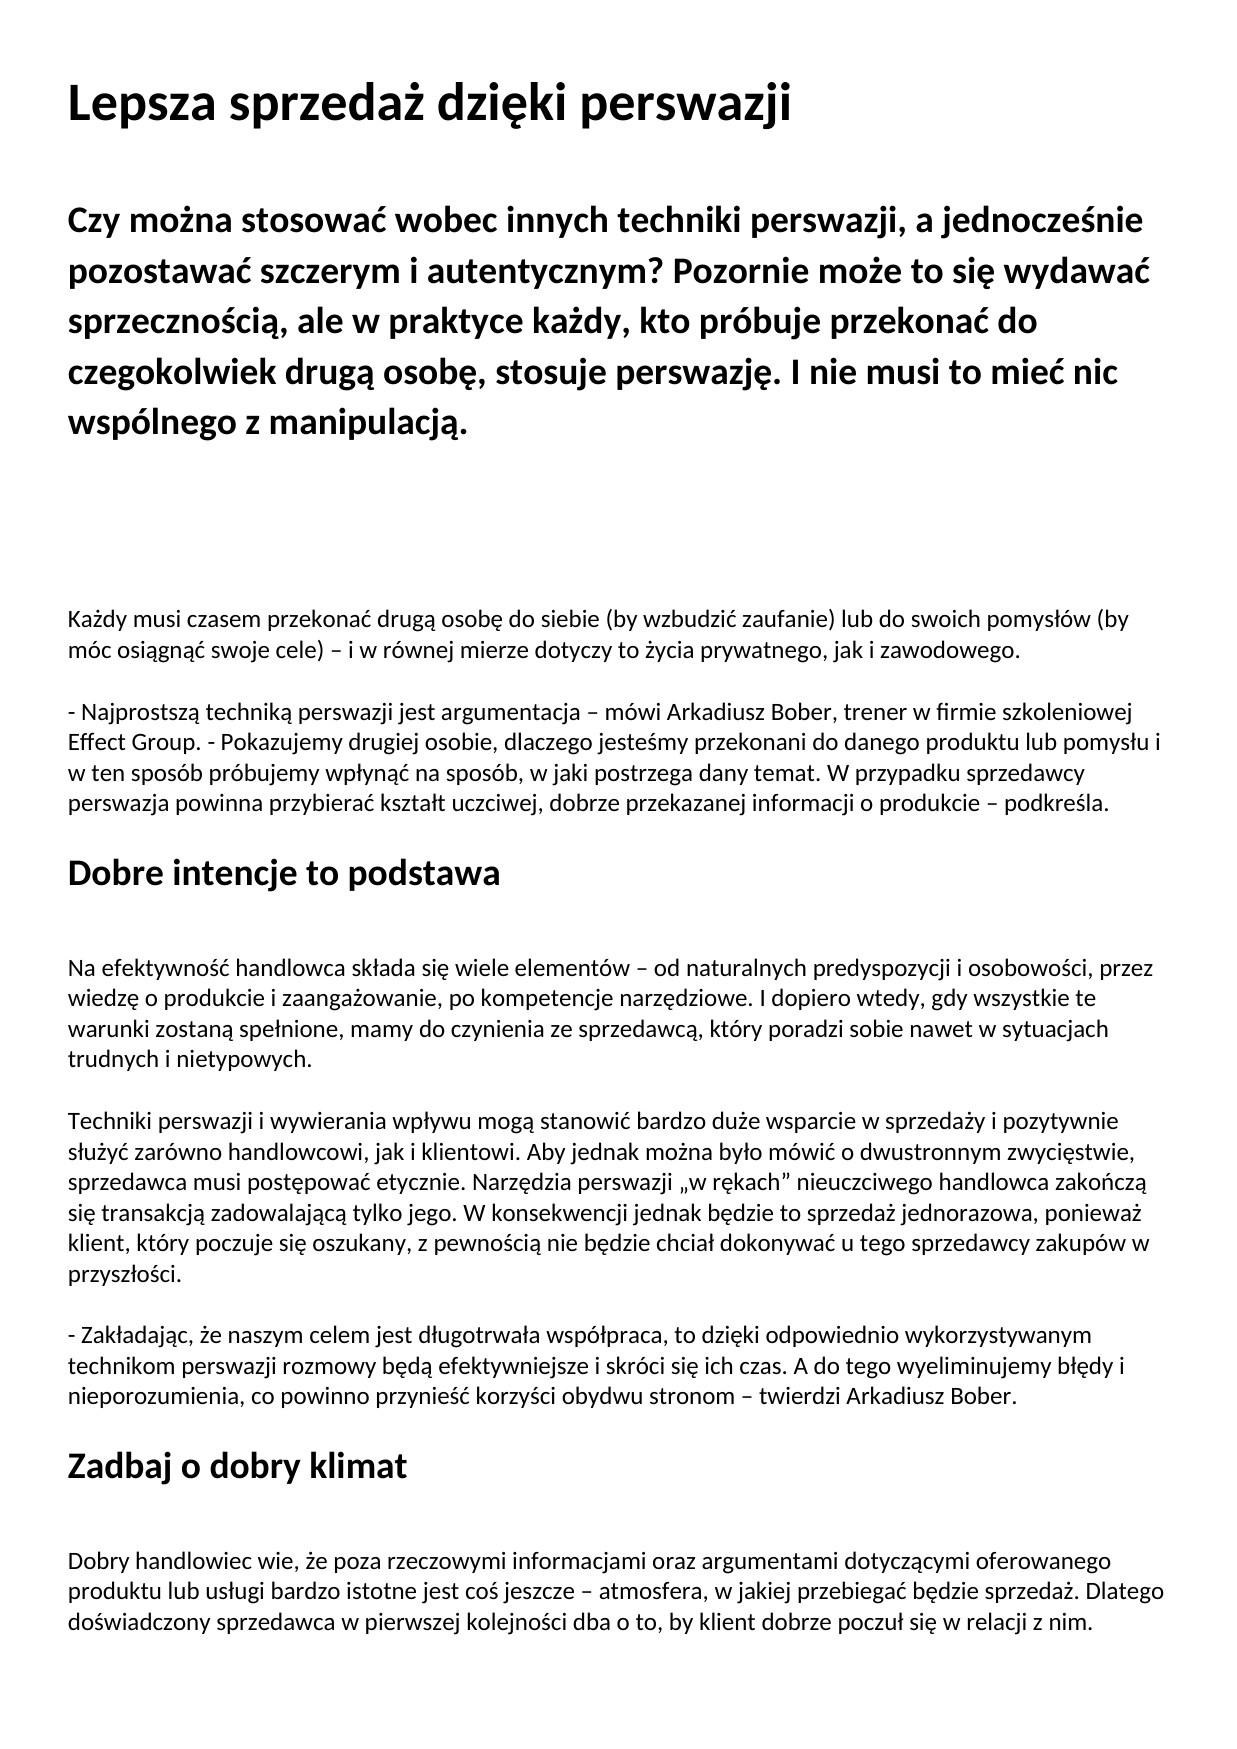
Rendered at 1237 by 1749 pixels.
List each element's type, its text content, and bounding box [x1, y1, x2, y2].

text - Najprostszą techniką perswazji jest argumentacja – mówi Arkadiusz Bober, trener w firmie szkoleniowej Effect Group. - Pokazujemy drugiej osobie, dlaczego jesteśmy przekonani do danego produktu lub pomysłu i w ten sposób próbujemy wpłynąć na sposób, w jaki postrzega dany temat. W przypadku sprzedawcy perswazja powinna przybierać kształt uczciwej, dobrze przekazanej informacji o produkcie – podkreśla. [68, 696, 1169, 818]
text Zadbaj o dobry klimat [68, 1442, 1169, 1488]
text - Zakładając, że naszym celem jest długotrwała współpraca, to dzięki odpowiednio wykorzystywanym technikom perswazji rozmowy będą efektywniejsze i skróci się ich czas. A do tego wyeliminujemy błędy i nieporozumienia, co powinno przynieść korzyści obydwu stronom – twierdzi Arkadiusz Bober. [68, 1319, 1169, 1411]
text Każdy musi czasem przekonać drugą osobę do siebie (by wzbudzić zaufanie) lub do swoich pomysłów (by móc osiągnąć swoje cele) – i w równej mierze dotyczy to życia prywatnego, jak i zawodowego. [68, 604, 1169, 665]
text Czy można stosować wobec innych techniki perswazji, a jednocześnie pozostawać szczerym i autentycznym? Pozornie może to się wydawać sprzecznością, ale w praktyce każdy, kto próbuje przekonać do czegokolwiek drugą osobę, stosuje perswazję. I nie musi to mieć nic wspólnego z manipulacją. [68, 196, 1169, 444]
text Dobry handlowiec wie, że poza rzeczowymi informacjami oraz argumentami dotyczącymi oferowanego produktu lub usługi bardzo istotne jest coś jeszcze – atmosfera, w jakiej przebiegać będzie sprzedaż. Dlatego doświadczony sprzedawca w pierwszej kolejności dba o to, by klient dobrze poczuł się w relacji z nim. [68, 1545, 1169, 1636]
text Na efektywność handlowca składa się wiele elementów – od naturalnych predyspozycji i osobowości, przez wiedzę o produkcie i zaangażowanie, po kompetencje narzędziowe. I dopiero wtedy, gdy wszystkie te warunki zostaną spełnione, mamy do czynienia ze sprzedawcą, który poradzi sobie nawet w sytuacjach trudnych i nietypowych. [68, 952, 1169, 1074]
text Techniki perswazji i wywierania wpływu mogą stanowić bardzo duże wsparcie w sprzedaży i pozytywnie służyć zarówno handlowcowi, jak i klientowi. Aby jednak można było mówić o dwustronnym zwycięstwie, sprzedawca musi postępować etycznie. Narzędzia perswazji „w rękach” nieuczciwego handlowca zakończą się transakcją zadowalającą tylko jego. W konsekwencji jednak będzie to sprzedaż jednorazowa, ponieważ klient, który poczuje się oszukany, z pewnością nie będzie chciał dokonywać u tego sprzedawcy zakupów w przyszłości. [68, 1105, 1169, 1288]
text Lepsza sprzedaż dzięki perswazji [68, 68, 1169, 134]
text Dobre intencje to podstawa [68, 849, 1169, 895]
